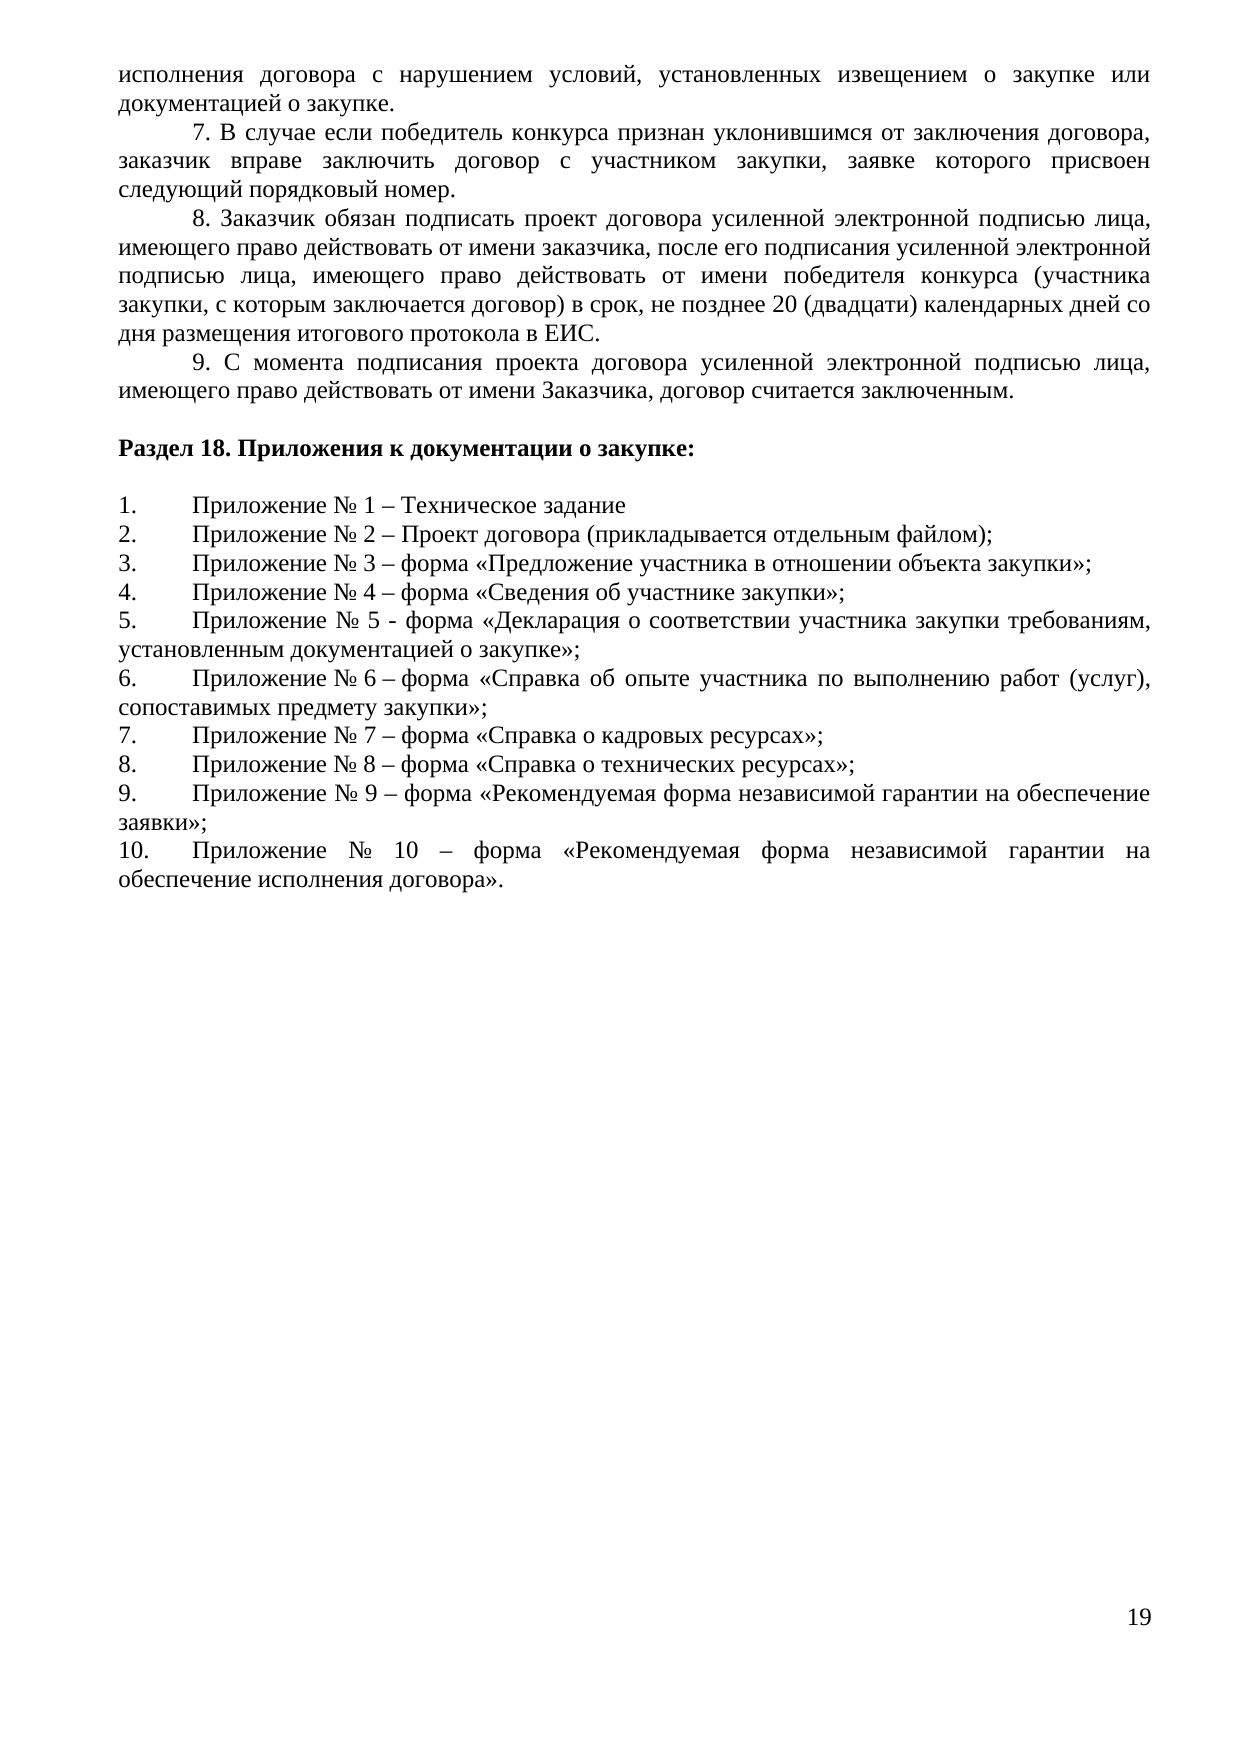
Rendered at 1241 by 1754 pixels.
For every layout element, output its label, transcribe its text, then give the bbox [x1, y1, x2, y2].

list Приложение № 4 – форма «Сведения об участнике закупки»; [118, 577, 1152, 605]
list Приложение № 6 – форма «Справка об опыте участника по выполнению работ (услуг), сопоставимых предмету закупки»; [118, 663, 1152, 720]
text 8. Заказчик обязан подписать проект договора усиленной электронной подписью лица, имеющего право действовать от имени заказчика, после его подписания усиленной электронной подписью лица, имеющего право действовать от имени победителя конкурса (участника закупки, с которым заключается договор) в срок, не позднее 20 (двадцати) календарных дней со дня размещения итогового протокола в ЕИС. [118, 203, 1152, 347]
text 7. В случае если победитель конкурса признан уклонившимся от заключения договора, заказчик вправе заключить договор с участником закупки, заявке которого присвоен следующий порядковый номер. [118, 117, 1152, 203]
text Раздел 18. Приложения к документации о закупке: [118, 433, 1152, 462]
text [118, 59, 1152, 117]
list Приложение № 8 – форма «Справка о технических ресурсах»; [118, 749, 1152, 778]
list Приложение № 3 – форма «Предложение участника в отношении объекта закупки»; [118, 548, 1152, 577]
list Приложение № 7 – форма «Справка о кадровых ресурсах»; [118, 720, 1152, 749]
list Приложение № 5 - форма «Декларация о соответствии участника закупки требованиям, установленным документацией о закупке»; [118, 605, 1152, 663]
list Приложение № 1 – Техническое задание [118, 490, 1152, 519]
list Приложение № 9 – форма «Рекомендуемая форма независимой гарантии на обеспечение заявки»; [118, 778, 1152, 835]
list Приложение № 10 – форма «Рекомендуемая форма независимой гарантии на обеспечение исполнения договора». [118, 835, 1152, 893]
list Приложение № 2 – Проект договора (прикладывается отдельным файлом); [118, 519, 1152, 548]
text 9. С момента подписания проекта договора усиленной электронной подписью лица, имеющего право действовать от имени Заказчика, договор считается заключенным. [118, 347, 1152, 404]
